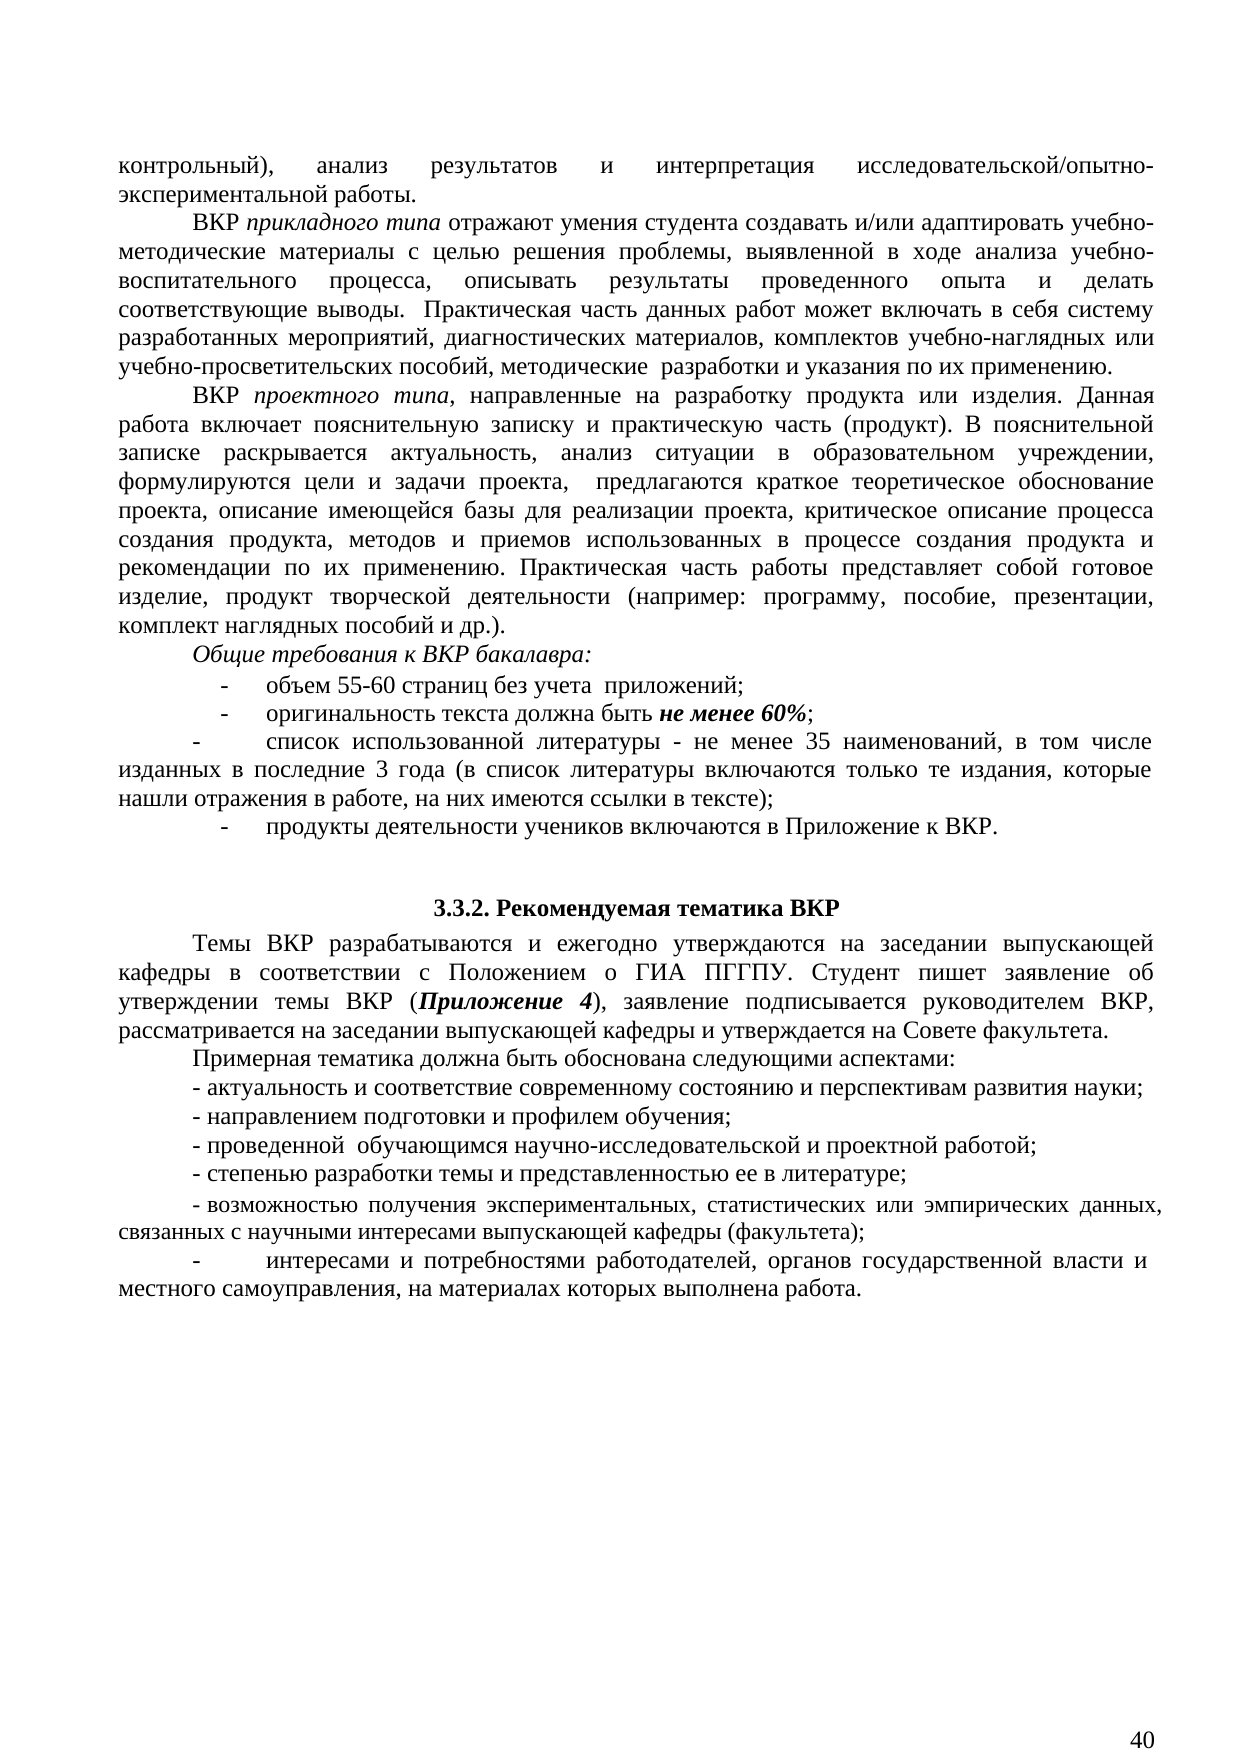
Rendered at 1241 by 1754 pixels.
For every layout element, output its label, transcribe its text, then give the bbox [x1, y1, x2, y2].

list проведенной обучающимся научно-исследовательской и проектной работой; [118, 1130, 1155, 1158]
text ВКР прикладного типа отражают умения студента создавать и/или адаптировать учебно-методические материалы с целью решения проблемы, выявленной в ходе анализа учебно-воспитательного процесса, описывать результаты проведенного опыта и делать соответствующие выводы. Практическая часть данных работ может включать в себя систему разработанных мероприятий, диагностических материалов, комплектов учебно-наглядных или учебно-просветительских пособий, методические разработки и указания по их применению. [118, 207, 1155, 380]
subtitle 3.3.2. Рекомендуемая тематика ВКР [118, 893, 1155, 922]
text ВКР проектного типа, направленные на разработку продукта или изделия. Данная работа включает пояснительную записку и практическую часть (продукт). В пояснительной записке раскрывается актуальность, анализ ситуации в образовательном учреждении, формулируются цели и задачи проекта, предлагаются краткое теоретическое обоснование проекта, описание имеющейся базы для реализации проекта, критическое описание процесса создания продукта, методов и приемов использованных в процессе создания продукта и рекомендации по их применению. Практическая часть работы представляет собой готовое изделие, продукт творческой деятельности (например: программу, пособие, презентации, комплект наглядных пособий и др.). [118, 380, 1155, 639]
text Темы ВКР разрабатываются и ежегодно утверждаются на заседании выпускающей кафедры в соответствии с Положением о ГИА ПГГПУ. Студент пишет заявление об утверждении темы ВКР (Приложение 4), заявление подписывается руководителем ВКР, рассматривается на заседании выпускающей кафедры и утверждается на Совете факультета. [118, 928, 1155, 1043]
list интересами и потребностями работодателей, органов государственной власти и местного самоуправления, на материалах которых выполнена работа. [118, 1247, 1149, 1301]
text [118, 150, 1155, 207]
list объем 55-60 страниц без учета приложений; [220, 671, 1153, 699]
list направлением подготовки и профилем обучения; [118, 1101, 1155, 1130]
text Примерная тематика должна быть обоснована следующими аспектами: [118, 1043, 1155, 1072]
list оригинальность текста должна быть не менее 60%; [220, 699, 1153, 727]
list продукты деятельности учеников включаются в Приложение к ВКР. [220, 812, 1153, 840]
list степенью разработки темы и представленностью ее в литературе; [118, 1158, 1155, 1187]
list список использованной литературы - не менее 35 наименований, в том числе изданных в последние 3 года (в список литературы включаются только те издания, которые нашли отражения в работе, на них имеются ссылки в тексте); [118, 727, 1153, 812]
list возможностью получения экспериментальных, статистических или эмпирических данных, связанных с научными интересами выпускающей кафедры (факультета); [118, 1191, 1163, 1245]
text Общие требования к ВКР бакалавра: [118, 639, 1155, 667]
list актуальность и соответствие современному состоянию и перспективам развития науки; [118, 1072, 1155, 1101]
